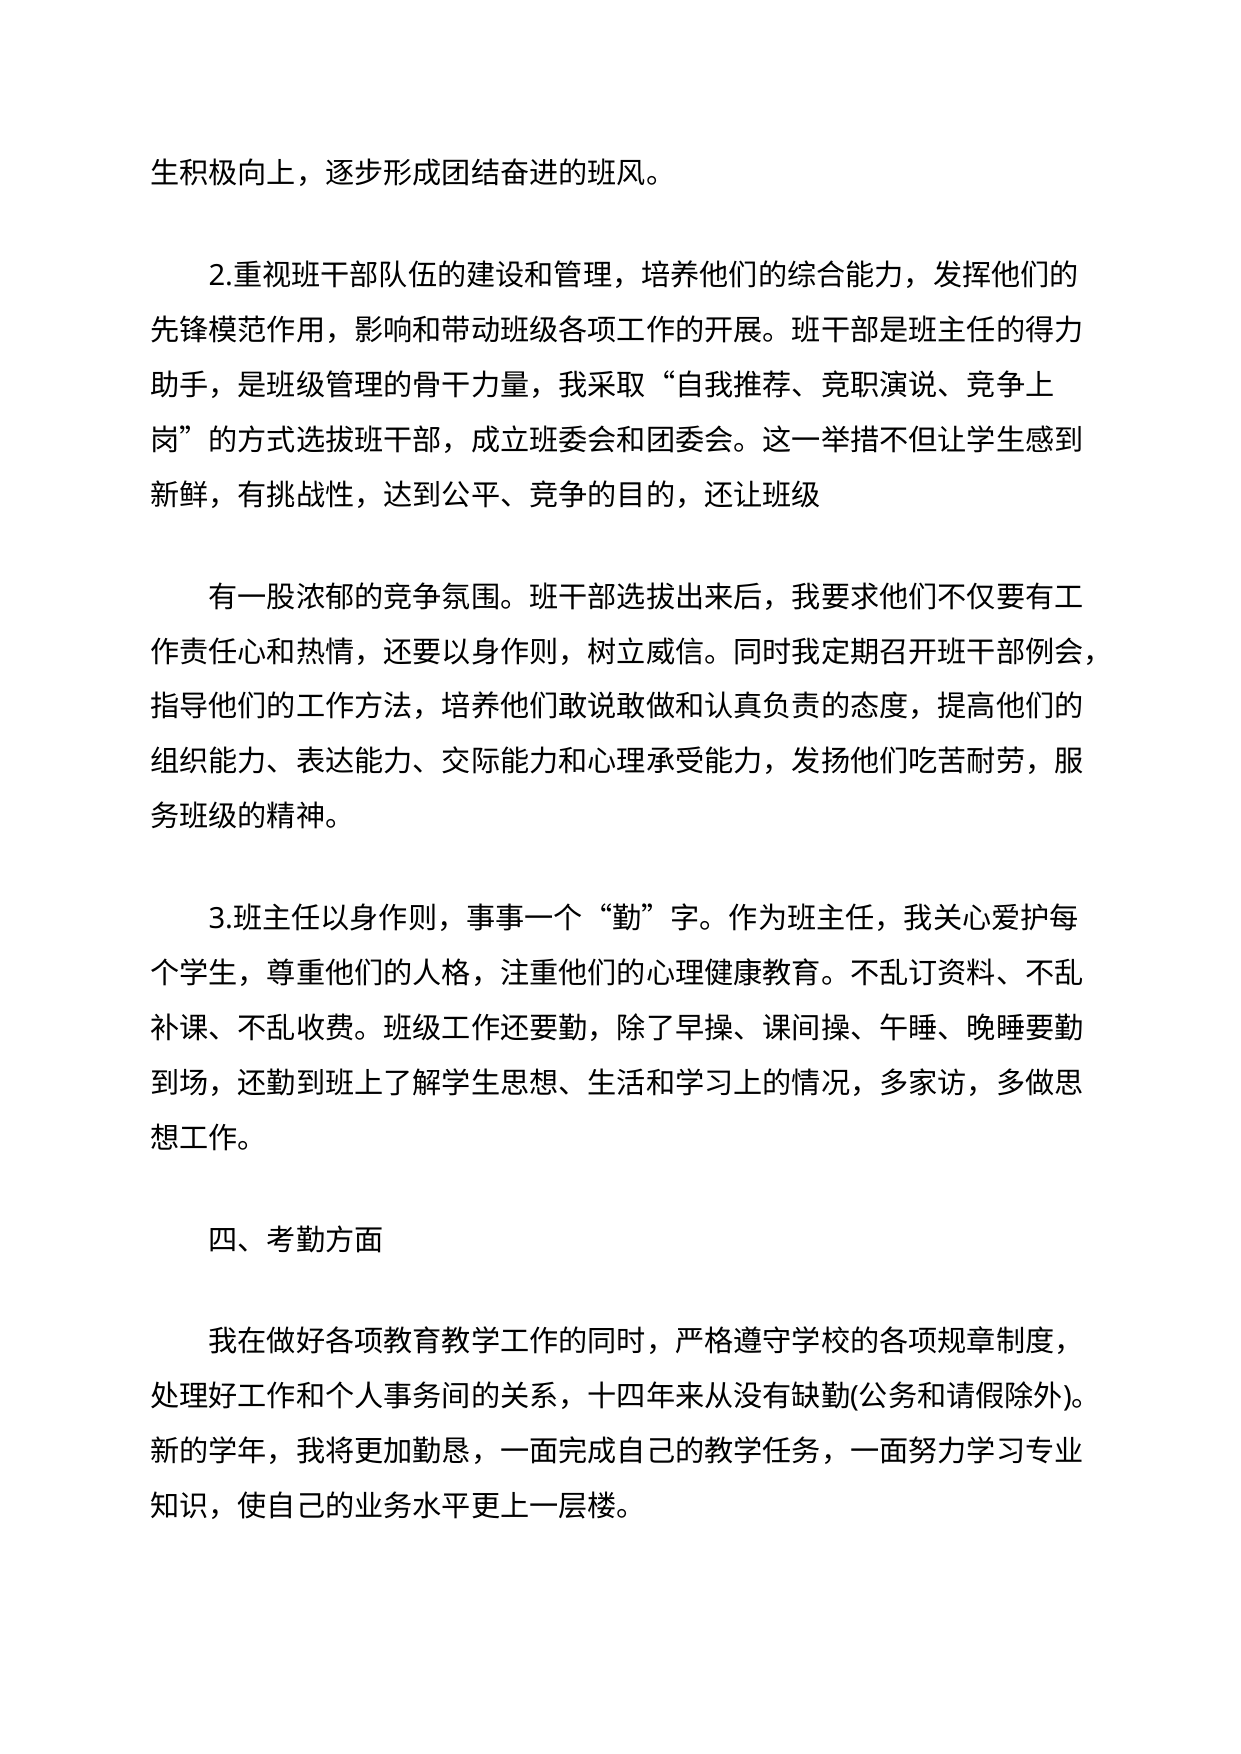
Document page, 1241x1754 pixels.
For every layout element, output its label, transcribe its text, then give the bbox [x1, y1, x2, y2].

text 四、考勤方面 [150, 1216, 1090, 1258]
text 我在做好各项教育教学工作的同时，严格遵守学校的各项规章制度，处理好工作和个人事务间的关系，十四年来从没有缺勤(公务和请假除外)。新的学年，我将更加勤恳，一面完成自己的教学任务，一面努力学习专业知识，使自己的业务水平更上一层楼。 [150, 1318, 1090, 1525]
text 2.重视班干部队伍的建设和管理，培养他们的综合能力，发挥他们的先锋模范作用，影响和带动班级各项工作的开展。班干部是班主任的得力助手，是班级管理的骨干力量，我采取“自我推荐、竞职演说、竞争上岗”的方式选拔班干部，成立班委会和团委会。这一举措不但让学生感到新鲜，有挑战性，达到公平、竞争的目的，还让班级 [150, 252, 1090, 514]
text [150, 150, 1090, 192]
text 3.班主任以身作则，事事一个“勤”字。作为班主任，我关心爱护每个学生，尊重他们的人格，注重他们的心理健康教育。不乱订资料、不乱补课、不乱收费。班级工作还要勤，除了早操、课间操、午睡、晚睡要勤到场，还勤到班上了解学生思想、生活和学习上的情况，多家访，多做思想工作。 [150, 894, 1090, 1157]
text 有一股浓郁的竞争氛围。班干部选拔出来后，我要求他们不仅要有工作责任心和热情，还要以身作则，树立威信。同时我定期召开班干部例会，指导他们的工作方法，培养他们敢说敢做和认真负责的态度，提高他们的组织能力、表达能力、交际能力和心理承受能力，发扬他们吃苦耐劳，服务班级的精神。 [150, 573, 1090, 835]
